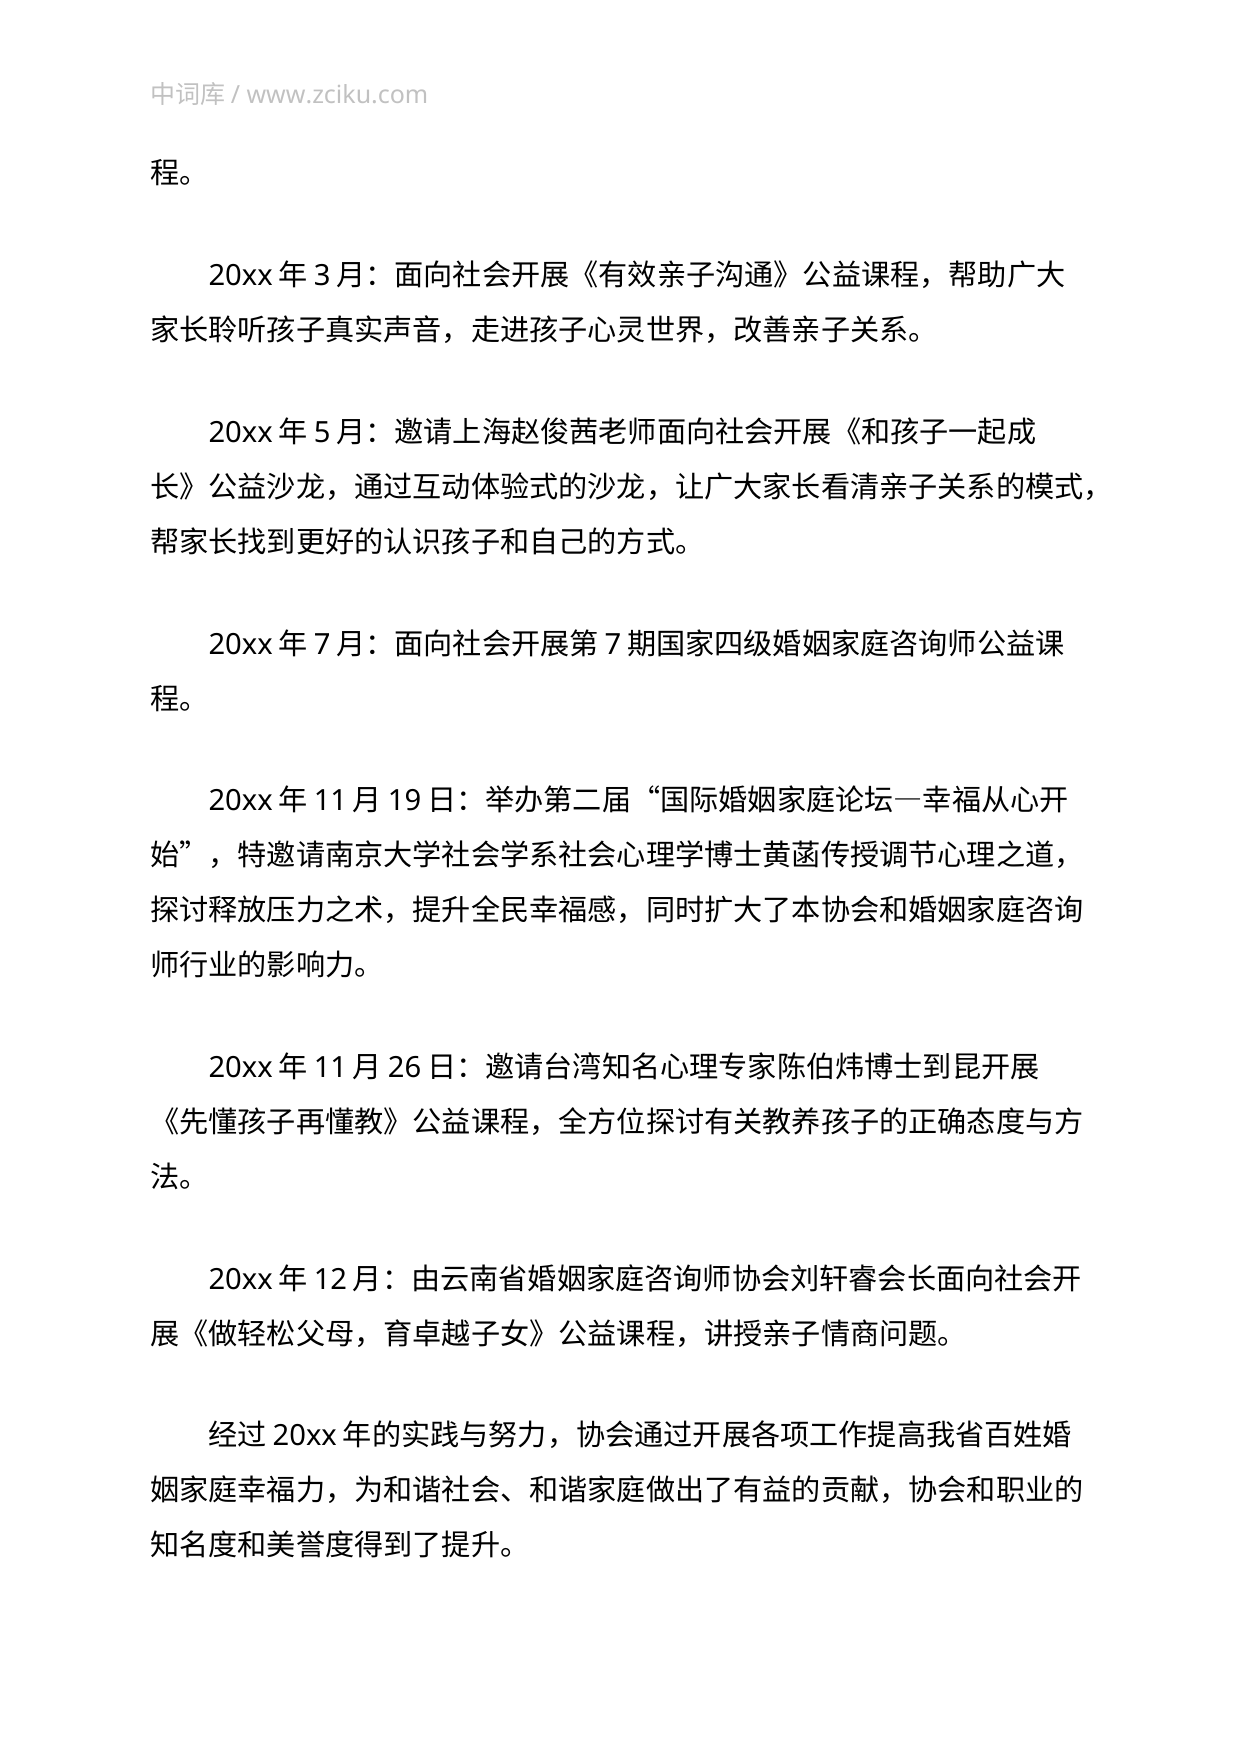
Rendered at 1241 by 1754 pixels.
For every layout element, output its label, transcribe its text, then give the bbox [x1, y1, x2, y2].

text 20xx年11月19日：举办第二届“国际婚姻家庭论坛—幸福从心开始”，特邀请南京大学社会学系社会心理学博士黄菡传授调节心理之道，探讨释放压力之术，提升全民幸福感，同时扩大了本协会和婚姻家庭咨询师行业的影响力。 [150, 777, 1090, 984]
text 20xx年12月：由云南省婚姻家庭咨询师协会刘轩睿会长面向社会开展《做轻松父母，育卓越子女》公益课程，讲授亲子情商问题。 [150, 1255, 1090, 1352]
text 20xx年3月：面向社会开展《有效亲子沟通》公益课程，帮助广大家长聆听孩子真实声音，走进孩子心灵世界，改善亲子关系。 [150, 252, 1090, 349]
text 20xx年11月26日：邀请台湾知名心理专家陈伯炜博士到昆开展《先懂孩子再懂教》公益课程，全方位探讨有关教养孩子的正确态度与方法。 [150, 1043, 1090, 1196]
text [150, 150, 1090, 192]
text 经过20xx年的实践与努力，协会通过开展各项工作提高我省百姓婚姻家庭幸福力，为和谐社会、和谐家庭做出了有益的贡献，协会和职业的知名度和美誉度得到了提升。 [150, 1412, 1090, 1564]
text 20xx年7月：面向社会开展第7期国家四级婚姻家庭咨询师公益课程。 [150, 620, 1090, 717]
text 20xx年5月：邀请上海赵俊茜老师面向社会开展《和孩子一起成长》公益沙龙，通过互动体验式的沙龙，让广大家长看清亲子关系的模式，帮家长找到更好的认识孩子和自己的方式。 [150, 408, 1090, 561]
